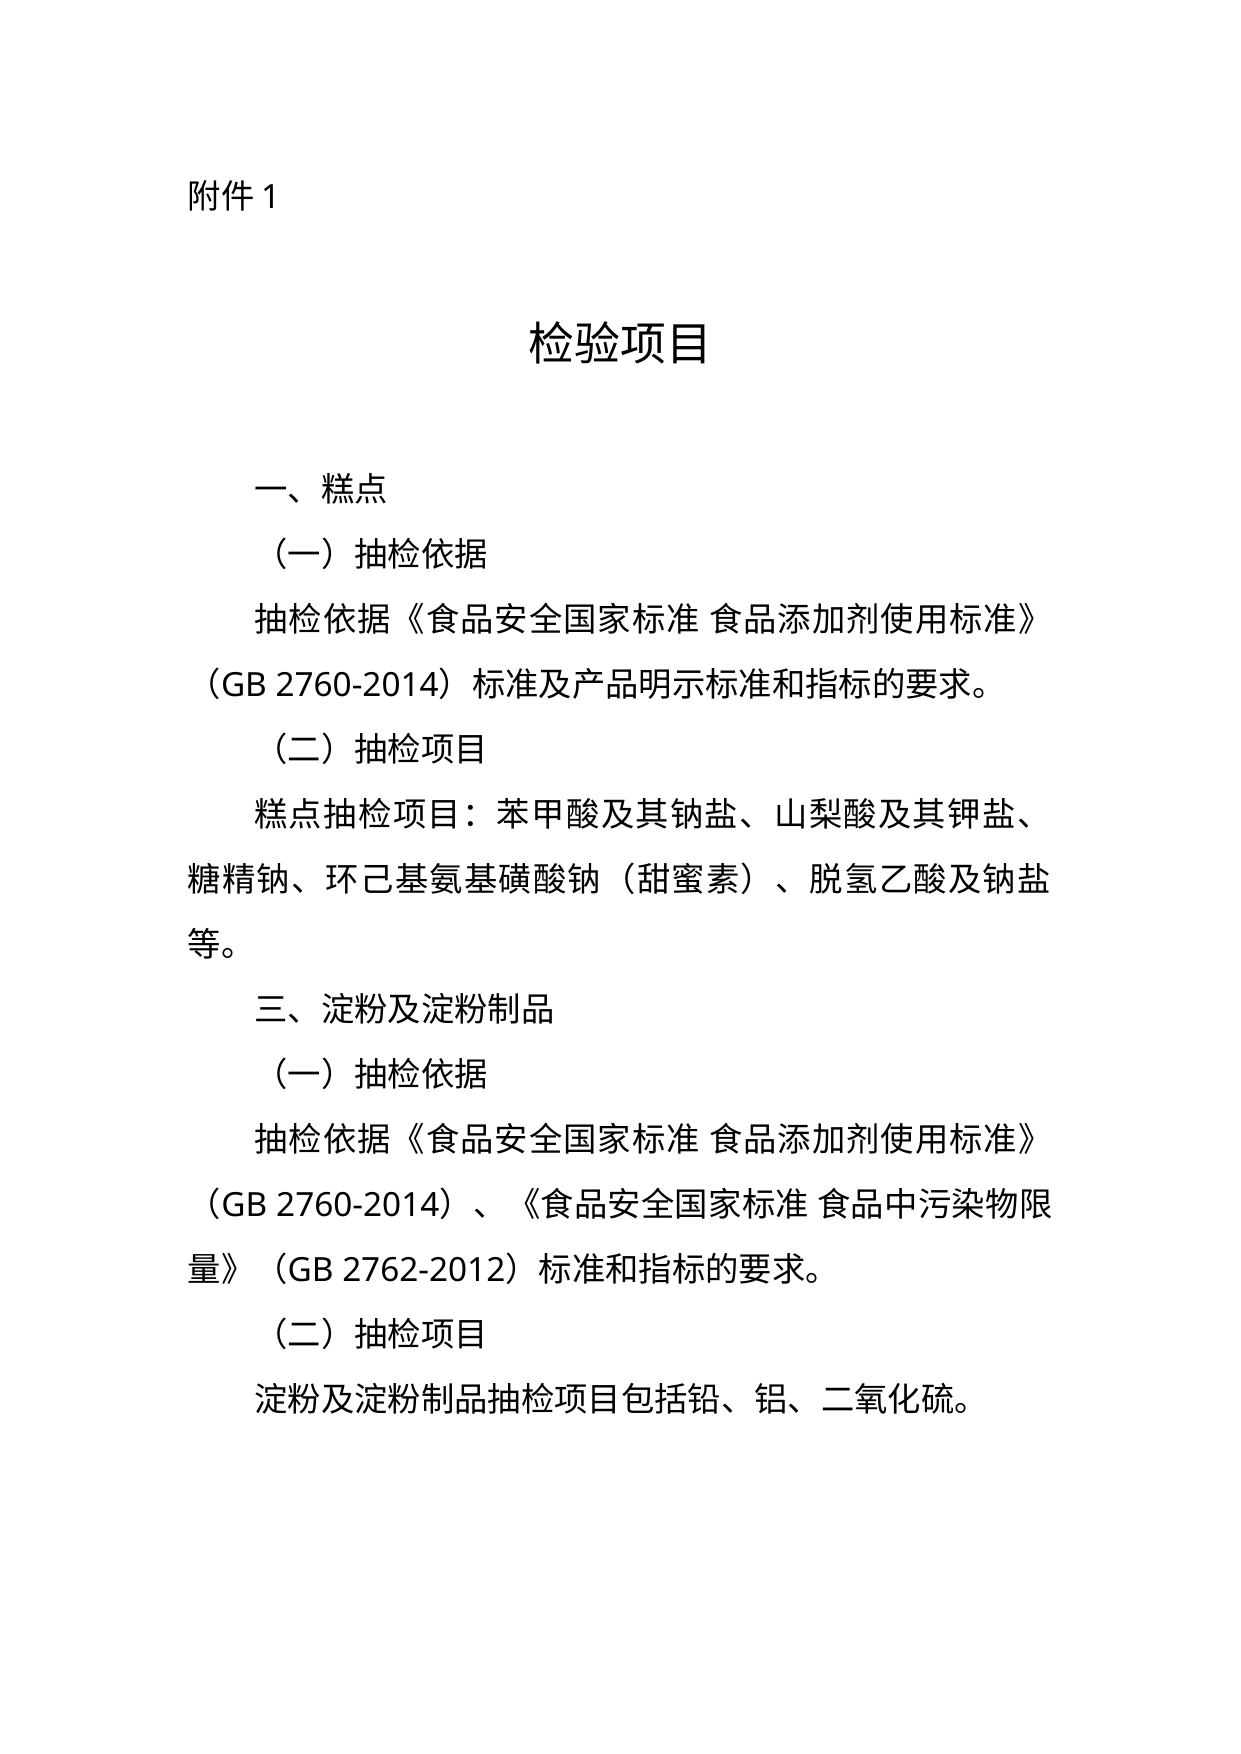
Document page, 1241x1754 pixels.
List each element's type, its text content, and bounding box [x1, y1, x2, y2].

text 三、淀粉及淀粉制品 [187, 974, 1053, 1039]
text 检验项目 [187, 292, 1053, 389]
text 一、糕点 [187, 454, 1053, 519]
text （二）抽检项目 [187, 1299, 1053, 1364]
text 附件1 [187, 162, 1053, 227]
text 淀粉及淀粉制品抽检项目包括铅、铝、二氧化硫。 [187, 1364, 1053, 1429]
text （一）抽检依据 [187, 1039, 1053, 1104]
text （二）抽检项目 [187, 714, 1053, 779]
text （一）抽检依据 [187, 519, 1053, 584]
text 抽检依据《食品安全国家标准 食品添加剂使用标准》（GB 2760-2014）、《食品安全国家标准 食品中污染物限量》（GB 2762-2012）标准和指标的要求。 [187, 1104, 1053, 1299]
text 糕点抽检项目：苯甲酸及其钠盐、山梨酸及其钾盐、糖精钠、环己基氨基磺酸钠（甜蜜素）、脱氢乙酸及钠盐等。 [187, 779, 1053, 974]
text 抽检依据《食品安全国家标准 食品添加剂使用标准》（GB 2760-2014）标准及产品明示标准和指标的要求。 [187, 584, 1053, 714]
